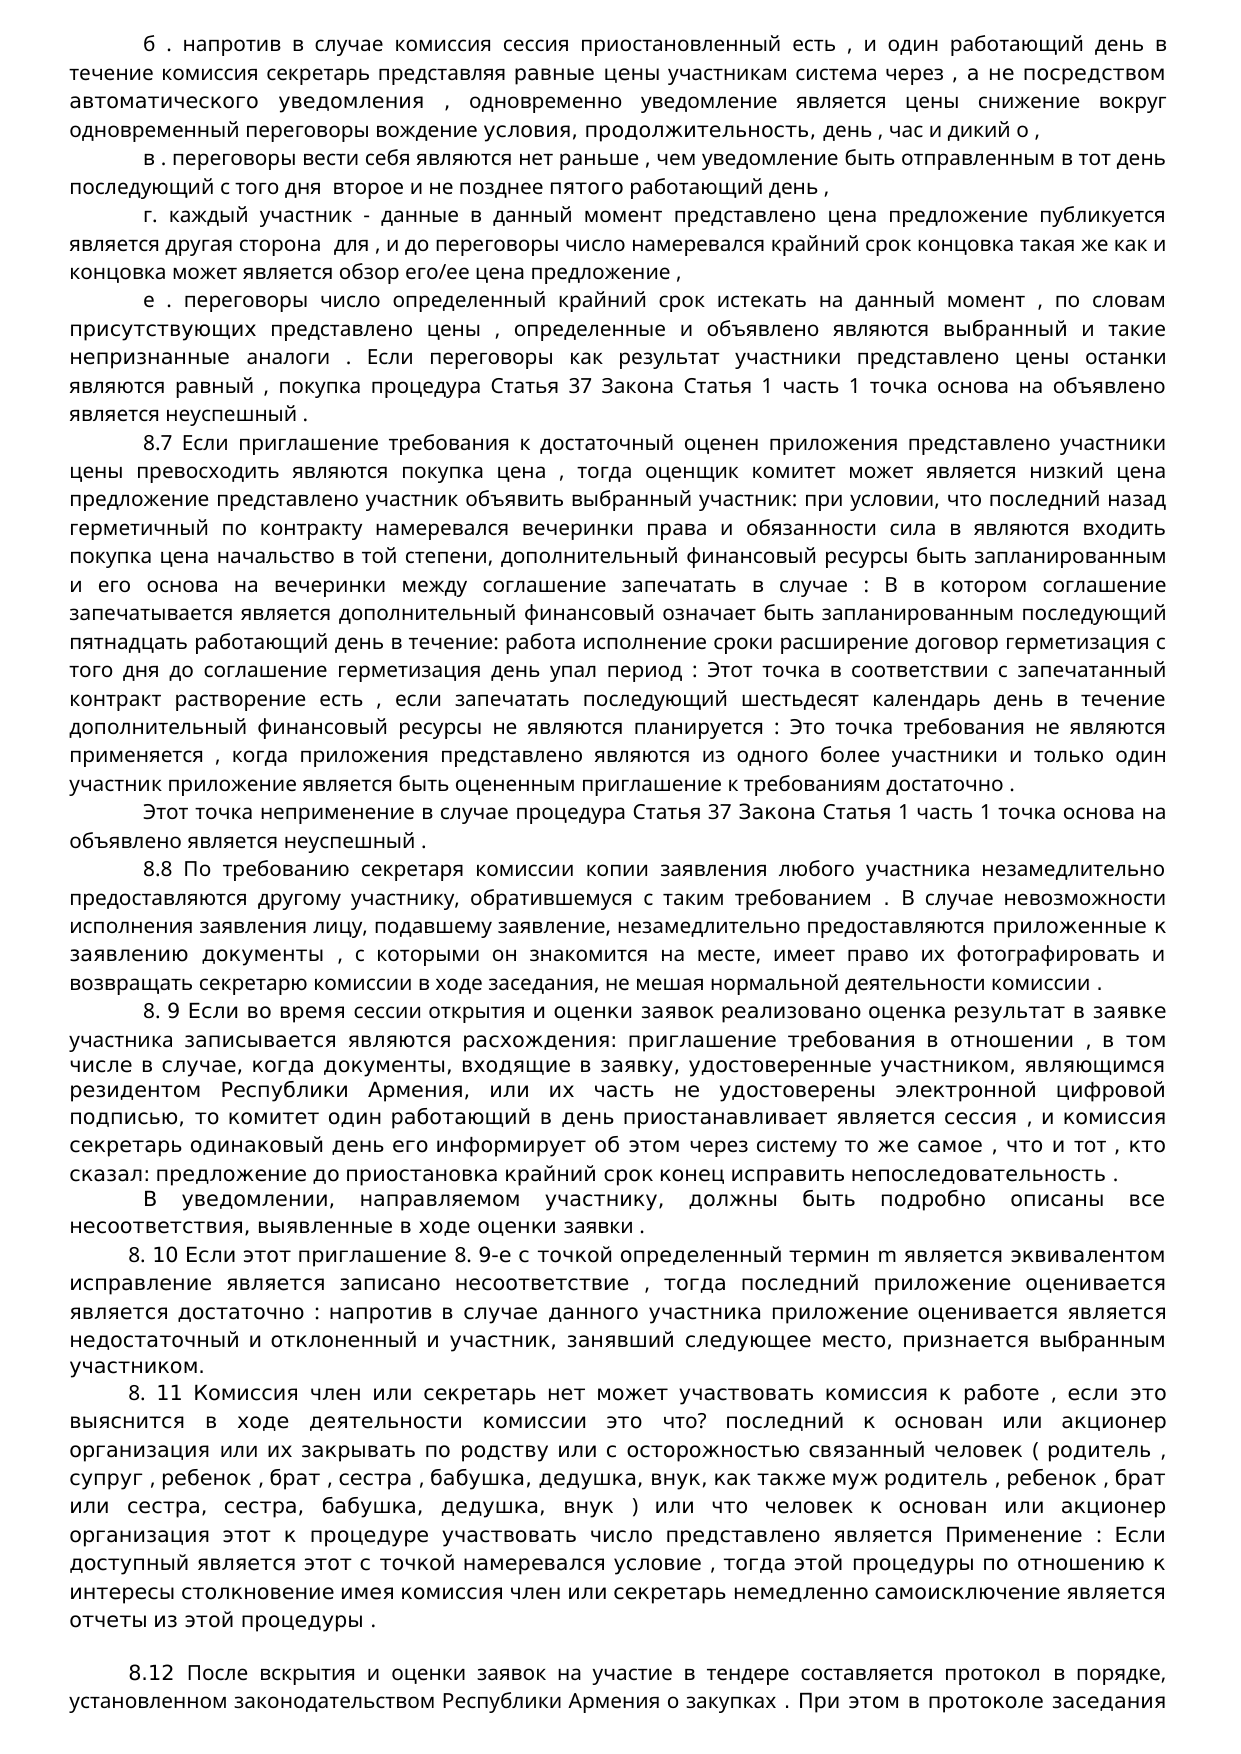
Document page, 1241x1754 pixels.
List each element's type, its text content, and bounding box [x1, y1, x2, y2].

text г. каждый​ участник - данные в данный момент представлено цена предложение публикуется является другая сторона​ для , и до переговоры число намеревался крайний срок концовка такая же как и концовка может является обзор его/ее цена предложение , [69, 200, 1167, 286]
text 8. 10 Если этот приглашение 8. 9-е с точкой определенный термин m является эквивалентом исправление является записано несоответствие , тогда последний приложение оценивается является достаточно : напротив в случае данного участника приложение оценивается является недостаточный и отклоненный и участник, занявший следующее место, признается выбранным участником. [69, 1240, 1167, 1378]
text 8. 9 Если во время сессии открытия и оценки заявок реализовано оценка результат в заявке участника записывается являются расхождения: приглашение требования в отношении , в том числе в случае, когда документы, входящие в заявку, удостоверенные участником, являющимся резидентом Республики Армения, или их часть не удостоверены электронной цифровой подписью, то комитет один работающий в день приостанавливает является сессия , и комиссия секретарь одинаковый день его информирует об этом через систему то же самое , что и тот , кто сказал: предложение до приостановка крайний срок конец исправить непоследовательность . [69, 996, 1167, 1187]
text 8. 11 Комиссия член или секретарь нет может участвовать комиссия к работе , если это выяснится в ходе деятельности комиссии это что? последний к основан или акционер организация или​ их закрывать по родству или с осторожностью связанный человек ( родитель , супруг , ребенок , брат , сестра , бабушка, дедушка, внук, как также муж родитель , ребенок , брат или сестра, сестра, бабушка, дедушка, внук ) или что человек к основан или акционер организация этот к процедуре участвовать число представлено является Применение : Если доступный является этот с точкой намеревался условие , тогда этой процедуры по отношению к интересы столкновение имея комиссия член или секретарь немедленно самоисключение является отчеты из этой процедуры . [69, 1378, 1167, 1634]
text в . переговоры вести себя являются нет раньше , чем уведомление быть отправленным в тот день последующий с того дня второе и не позднее пятого работающий день , [69, 143, 1167, 200]
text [69, 1658, 1167, 1715]
text В уведомлении, направляемом участнику, должны быть подробно описаны все несоответствия, выявленные в ходе оценки заявки . [69, 1187, 1167, 1240]
text е . переговоры число определенный крайний срок истекать на данный момент , по словам присутствующих представлено цены , определенные и объявлено являются выбранный и такие непризнанные аналоги . Если переговоры как результат участники представлено цены останки являются равный , покупка процедура Статья 37 Закона Статья 1 часть 1 точка основа на объявлено является неуспешный . [69, 286, 1167, 428]
text б . напротив в случае комиссия сессия приостановленный есть , и один работающий день в течение комиссия секретарь представляя равные цены участникам система через , а не посредством автоматического уведомления , одновременно уведомление является цены снижение вокруг одновременный переговоры вождение условия, продолжительность, день , час и дикий о , [69, 29, 1167, 143]
text Этот точка неприменение в случае процедура Статья 37 Закона​ Статья 1 часть 1 точка основа на объявлено является неуспешный . [69, 797, 1167, 854]
text 8.7 Если приглашение требования к достаточный оценен приложения представлено участники цены превосходить являются покупка цена , тогда оценщик комитет может является низкий цена предложение представлено участник объявить выбранный участник: при условии, что последний назад герметичный по контракту намеревался вечеринки права и обязанности сила в являются входить покупка цена начальство в той степени, дополнительный финансовый ресурсы быть запланированным и его основа на вечеринки между соглашение запечатать в случае : В в котором соглашение запечатывается является дополнительный финансовый означает быть запланированным последующий пятнадцать работающий день в течение: работа исполнение сроки расширение договор герметизация с того дня до соглашение герметизация день упал период : Этот точка в соответствии с запечатанный контракт растворение есть , если запечатать последующий шестьдесят календарь день в течение дополнительный финансовый ресурсы не являются планируется : Это точка требования не являются применяется , когда приложения представлено являются из одного более участники и только один участник приложение является быть оцененным приглашение к требованиям достаточно . [69, 428, 1167, 797]
text 8.8 По требованию секретаря комиссии копии заявления любого участника незамедлительно предоставляются другому участнику, обратившемуся с таким требованием . В случае невозможности исполнения заявления лицу, подавшему заявление, незамедлительно предоставляются приложенные к заявлению документы , с которыми он знакомится на месте, имеет право их фотографировать и возвращать секретарю комиссии в ходе заседания, не мешая нормальной деятельности комиссии . [69, 854, 1167, 996]
